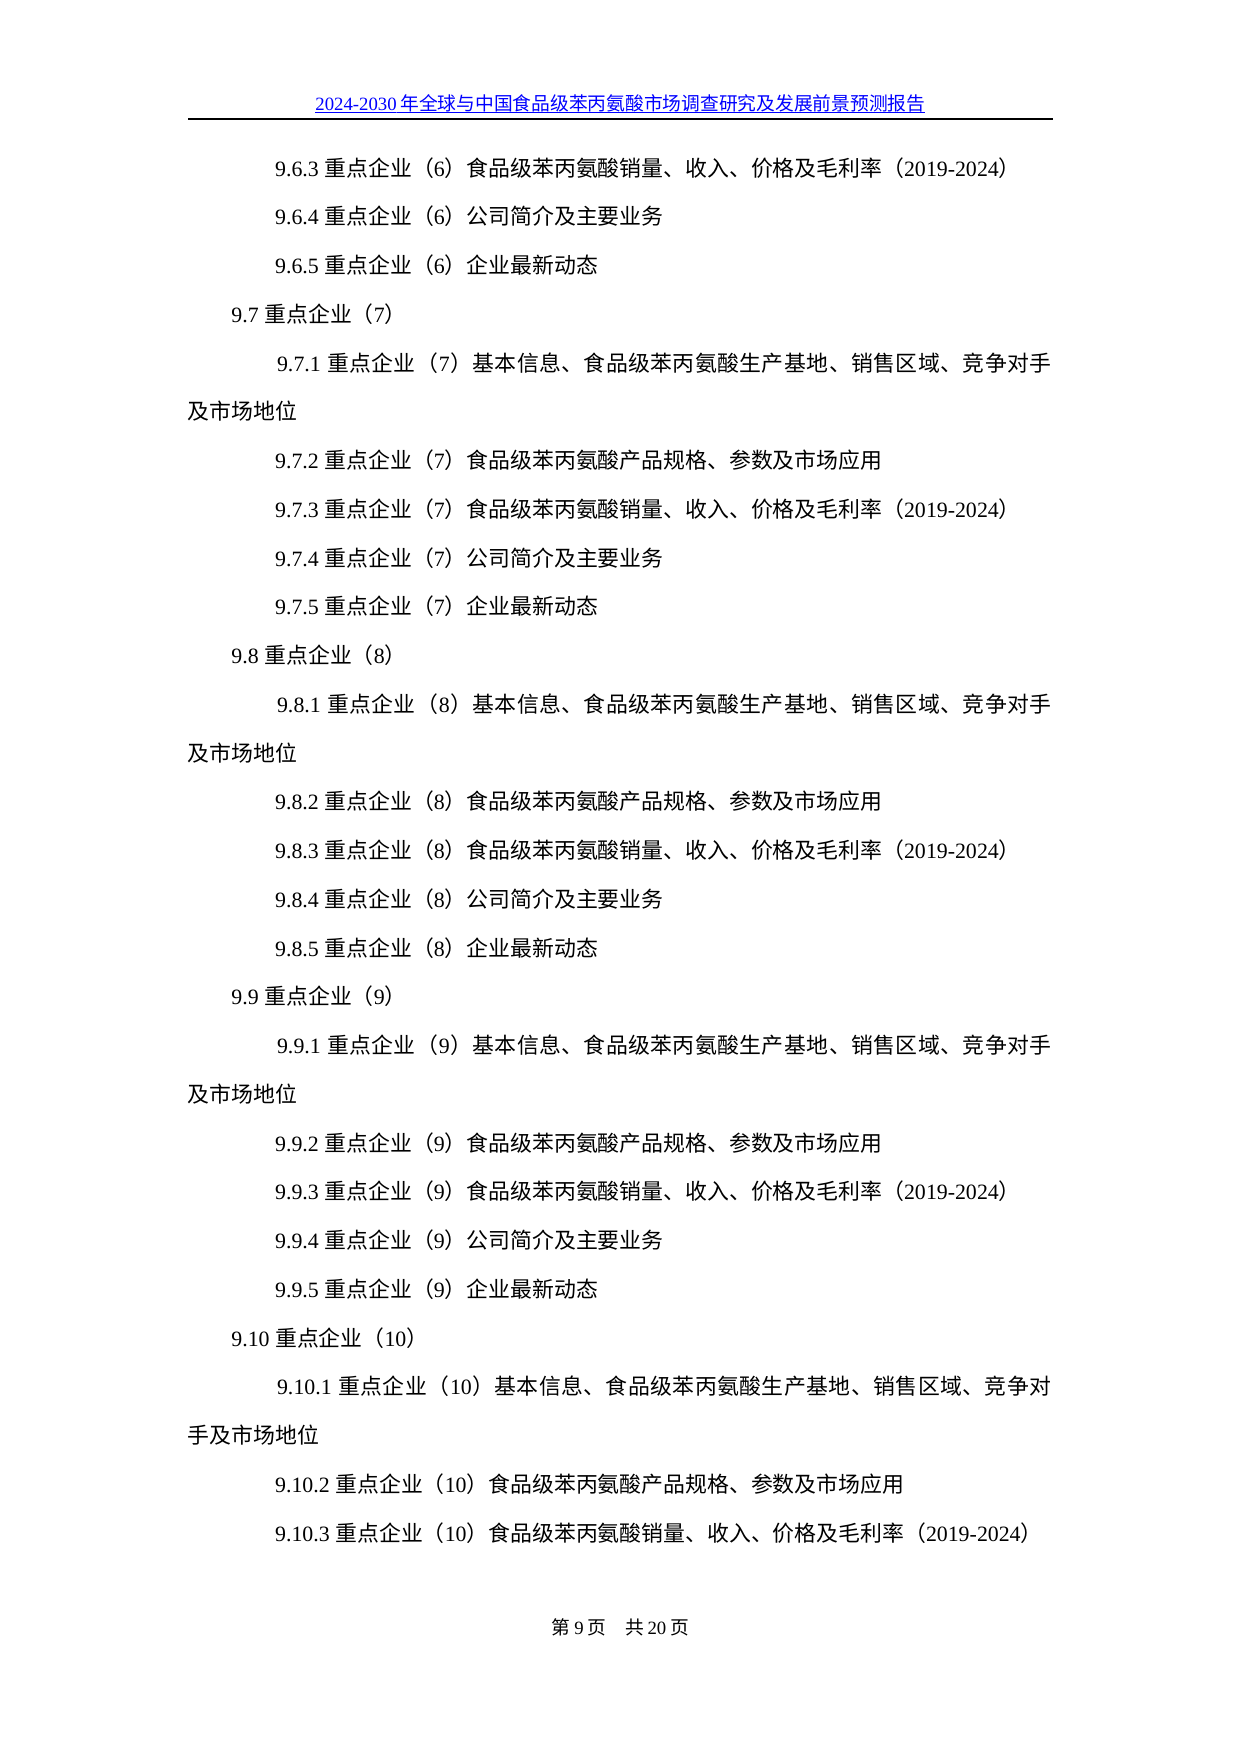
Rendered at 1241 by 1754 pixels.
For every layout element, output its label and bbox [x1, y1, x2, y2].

text [187, 150, 1053, 1548]
